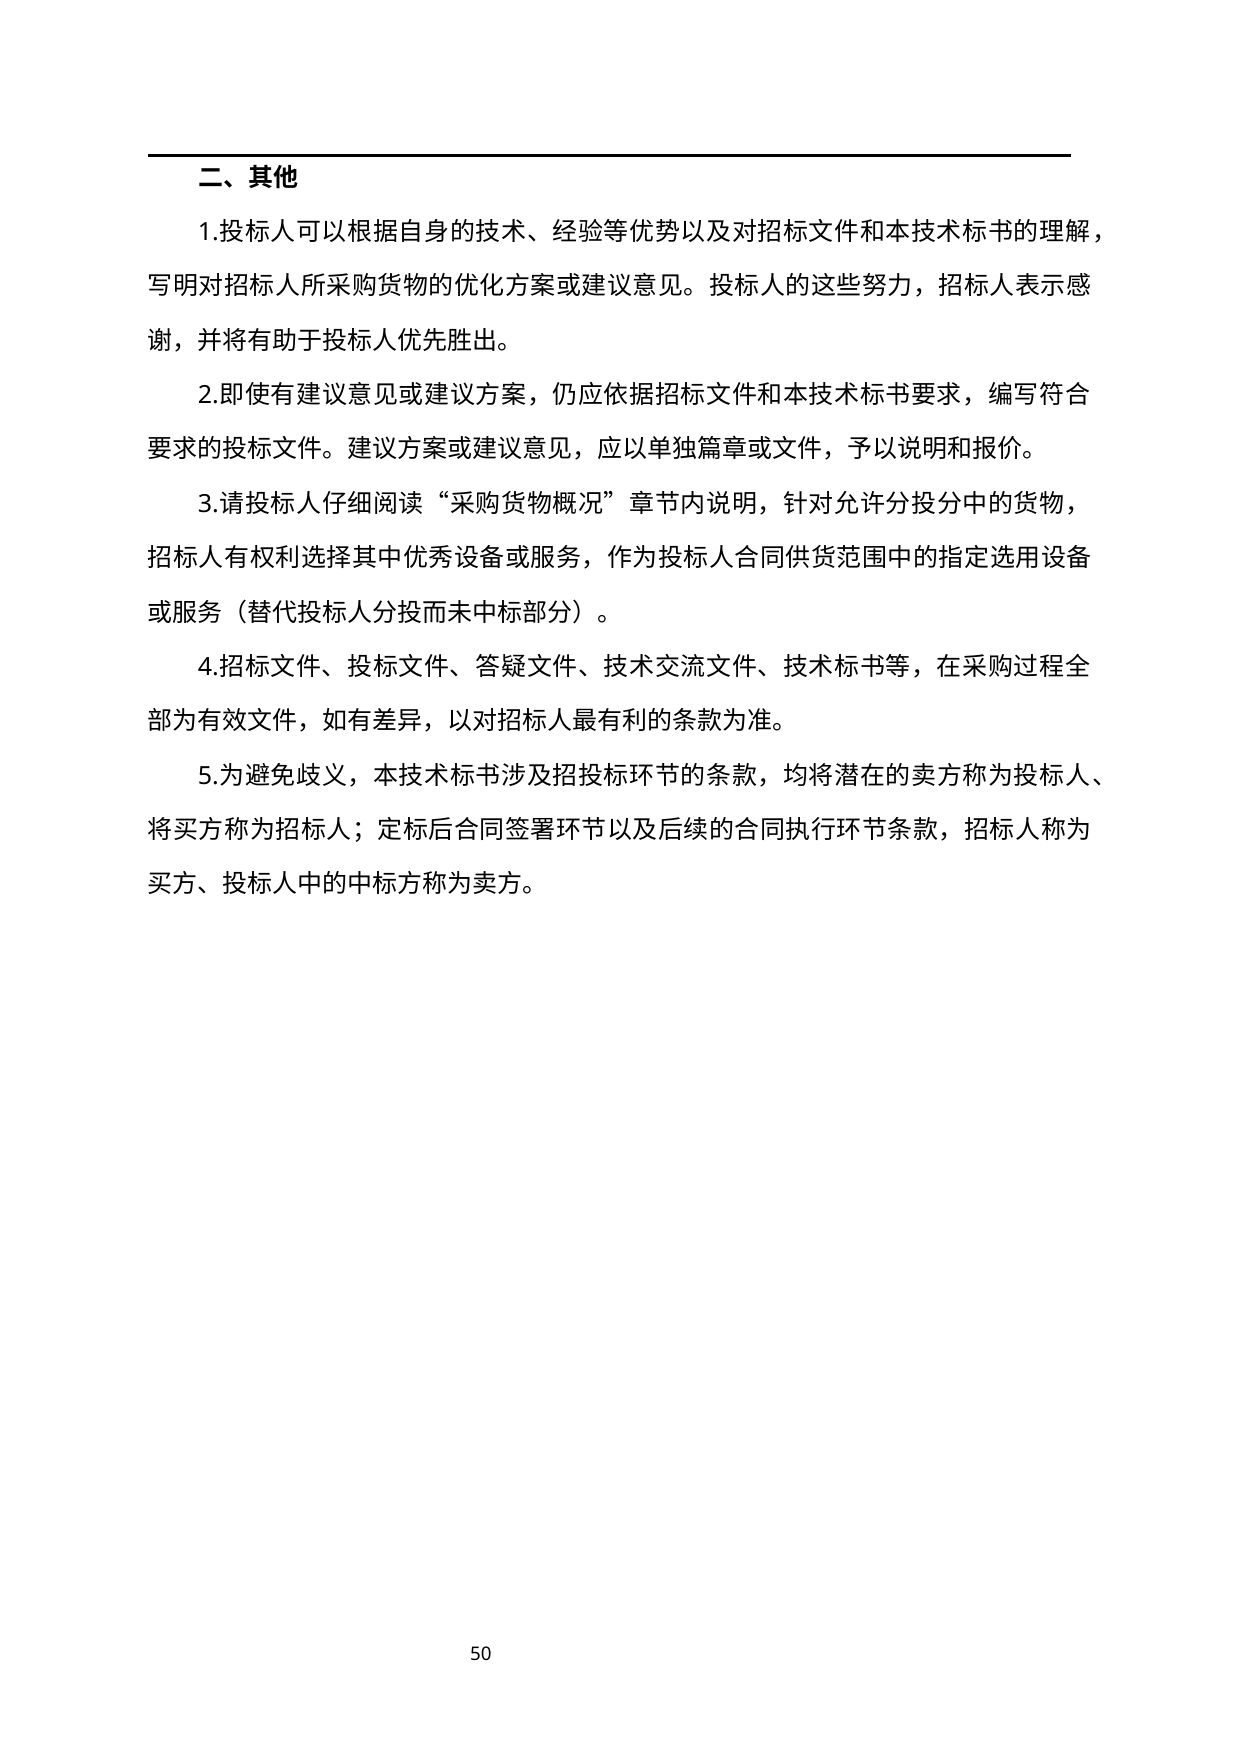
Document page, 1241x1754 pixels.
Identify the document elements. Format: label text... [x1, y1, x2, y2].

text 5.为避免歧义，本技术标书涉及招投标环节的条款，均将潜在的卖方称为投标人、将买方称为招标人；定标后合同签署环节以及后续的合同执行环节条款，招标人称为买方、投标人中的中标方称为卖方。 [148, 755, 1092, 900]
text 二、其他 [148, 157, 1092, 193]
text 3.请投标人仔细阅读“采购货物概况”章节内说明，针对允许分投分中的货物，招标人有权利选择其中优秀设备或服务，作为投标人合同供货范围中的指定选用设备或服务（替代投标人分投而未中标部分）。 [148, 483, 1092, 628]
text 4.招标文件、投标文件、答疑文件、技术交流文件、技术标书等，在采购过程全部为有效文件，如有差异，以对招标人最有利的条款为准。 [148, 646, 1092, 737]
text 2.即使有建议意见或建议方案，仍应依据招标文件和本技术标书要求，编写符合要求的投标文件。建议方案或建议意见，应以单独篇章或文件，予以说明和报价。 [148, 374, 1092, 465]
text 1.投标人可以根据自身的技术、经验等优势以及对招标文件和本技术标书的理解，写明对招标人所采购货物的优化方案或建议意见。投标人的这些努力，招标人表示感谢，并将有助于投标人优先胜出。 [148, 211, 1092, 356]
